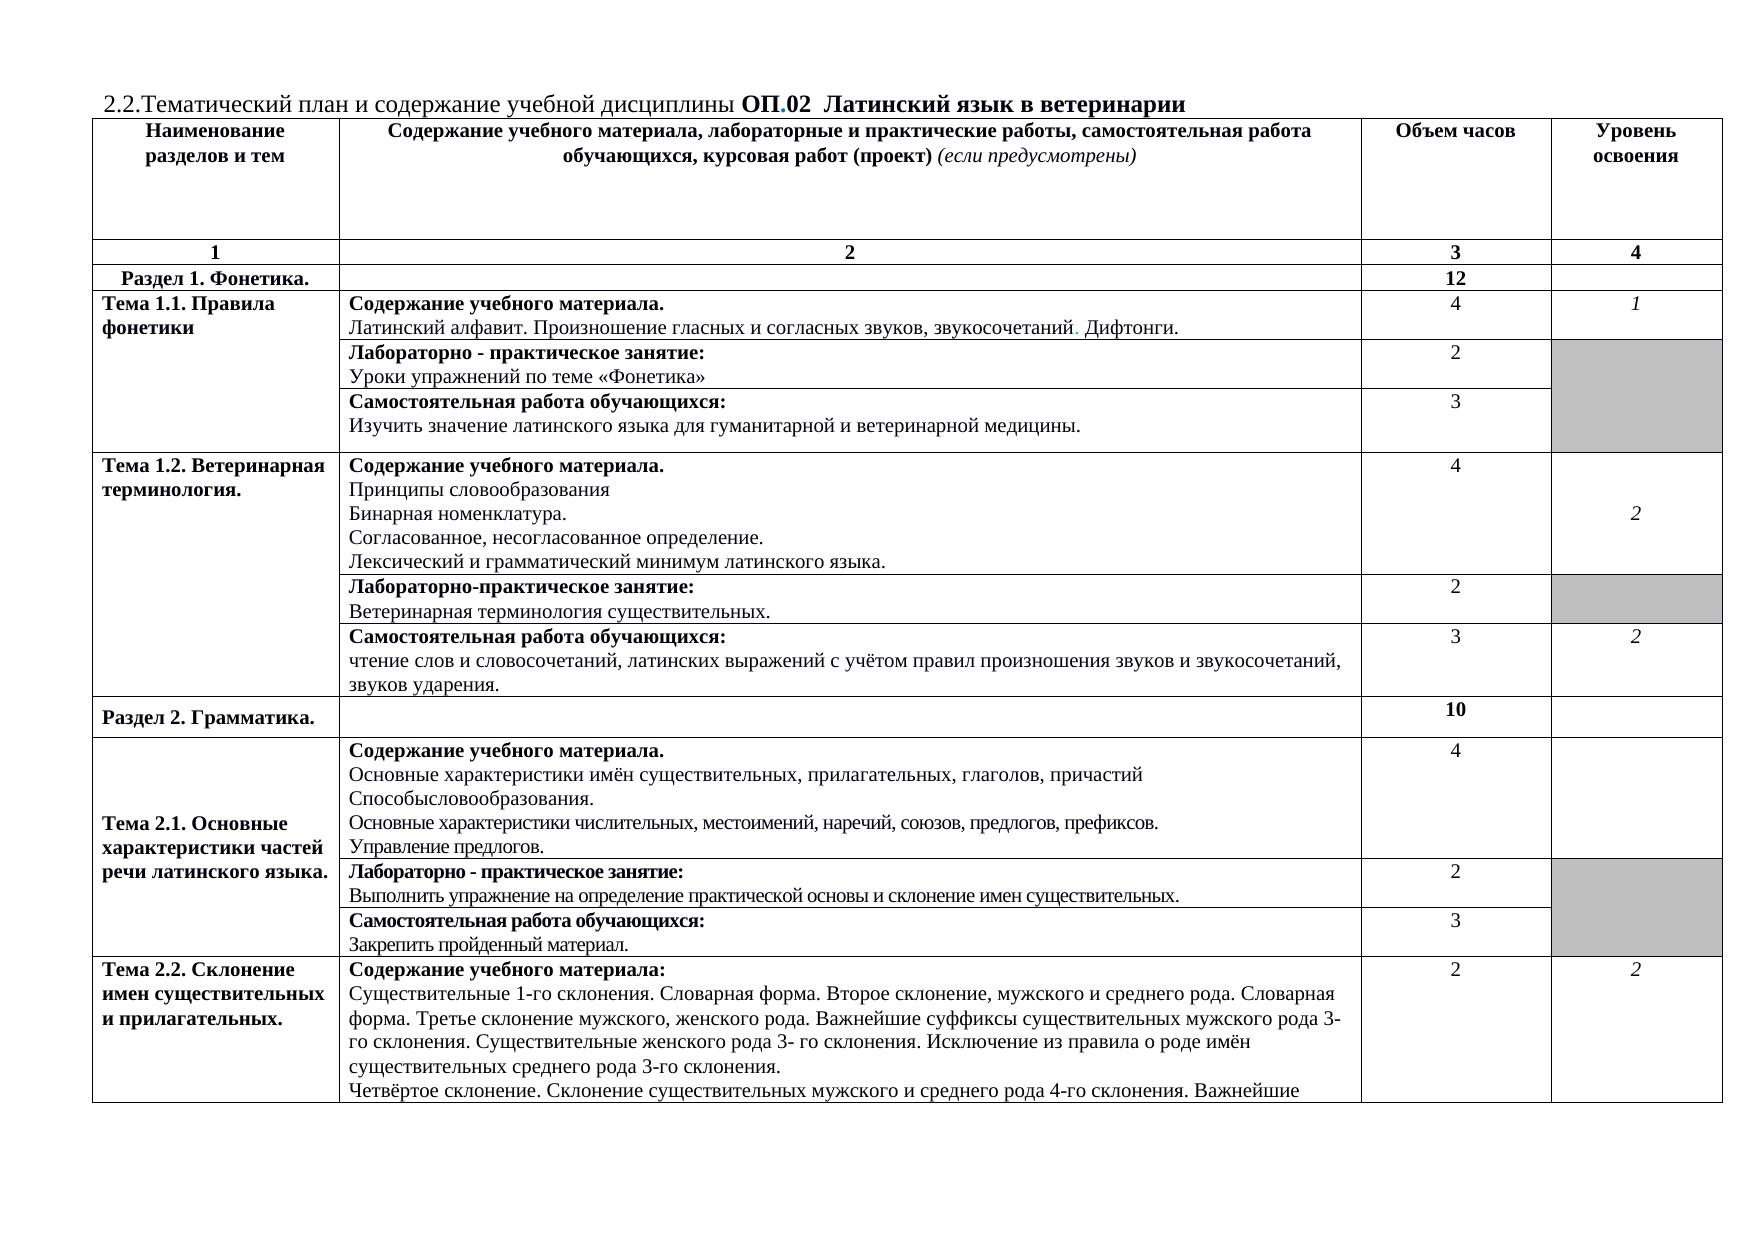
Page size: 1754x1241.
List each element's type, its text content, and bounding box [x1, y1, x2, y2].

table_cell 2 [1362, 859, 1551, 907]
table_cell 3 [1362, 624, 1551, 696]
table_cell Лабораторно-практическое занятие: Ветеринарная терминология существительных. [340, 575, 1361, 623]
table_cell Самостоятельная работа обучающихся: Изучить значение латинского языка для гуманитарной и ветеринарной медицины. [340, 389, 1361, 452]
table_cell 2 [1552, 957, 1722, 1102]
table_cell [1552, 697, 1722, 737]
table_cell 3 [1362, 908, 1551, 956]
table_header Наименование разделов и тем [93, 119, 339, 239]
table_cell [93, 957, 339, 1102]
table_cell 3 [1362, 240, 1551, 264]
table_cell [1552, 340, 1722, 452]
table_cell 2 [1362, 340, 1551, 388]
table_cell Самостоятельная работа обучающихся: чтение слов и словосочетаний, латинских выражений с учётом правил произношения звуков и звукосочетаний, звуков ударения. [340, 624, 1361, 696]
table_cell Раздел 1. Фонетика. [93, 265, 339, 289]
table_cell Самостоятельная работа обучающихся: Закрепить пройденный материал. [340, 908, 1361, 956]
table_cell Лабораторно - практическое занятие: Выполнить упражнение на определение практической основы и склонение имен существительных. [340, 859, 1361, 907]
table_cell 2 [1552, 453, 1722, 573]
table_cell [340, 265, 1361, 289]
table_header Содержание учебного материала, лабораторные и практические работы, самостоятельная работа обучающихся, курсовая работ (проект) (если предусмотрены) [340, 119, 1361, 239]
table_cell Содержание учебного материала. Основные характеристики имён существительных, прилагательных, глаголов, причастий Способысловообразования. Основные характеристики числительных, местоимений, наречий, союзов, предлогов, префиксов. Управление предлогов. [340, 738, 1361, 858]
table_cell Тема 1.2. Ветеринарная терминология. [93, 453, 339, 696]
table_cell 1 [93, 240, 339, 264]
table_cell 2 [1552, 624, 1722, 696]
table_header Уровень освоения [1552, 119, 1722, 239]
table_cell [1552, 859, 1722, 956]
table_cell 2 [1362, 575, 1551, 623]
table_cell Лабораторно - практическое занятие: Уроки упражнений по теме «Фонетика» [340, 340, 1361, 388]
table_cell Содержание учебного материала. Принципы словообразования Бинарная номенклатура. Согласованное, несогласованное определение. Лексический и грамматический минимум латинского языка. [340, 453, 1361, 573]
table_cell Тема 1.1. Правила фонетики [93, 291, 339, 452]
table_cell 4 [1552, 240, 1722, 264]
table_cell [1552, 265, 1722, 289]
table_cell 10 [1362, 697, 1551, 737]
table_cell 4 [1362, 453, 1551, 573]
table_cell Раздел 2. Грамматика. [93, 697, 339, 737]
table_cell 4 [1362, 291, 1551, 339]
table_cell 2 [1362, 957, 1551, 1102]
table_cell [340, 957, 1361, 1102]
table_cell [1552, 738, 1722, 858]
text 2.2.Тематический план и содержание учебной дисциплины ОП.02 Латинский язык в ветеринарии [103, 89, 1636, 117]
table_cell Содержание учебного материала. Латинский алфавит. Произношение гласных и согласных звуков, звукосочетаний. Дифтонги. [340, 291, 1361, 339]
table_header Объем часов [1362, 119, 1551, 239]
table_cell Тема 2.1. Основные характеристики частей речи латинского языка. [93, 738, 339, 956]
table_cell 12 [1362, 265, 1551, 289]
table_cell 3 [1362, 389, 1551, 452]
table_cell 1 [1552, 291, 1722, 339]
table_cell [340, 697, 1361, 737]
table_cell [1552, 575, 1722, 623]
table_cell 4 [1362, 738, 1551, 858]
table_cell 2 [340, 240, 1361, 264]
